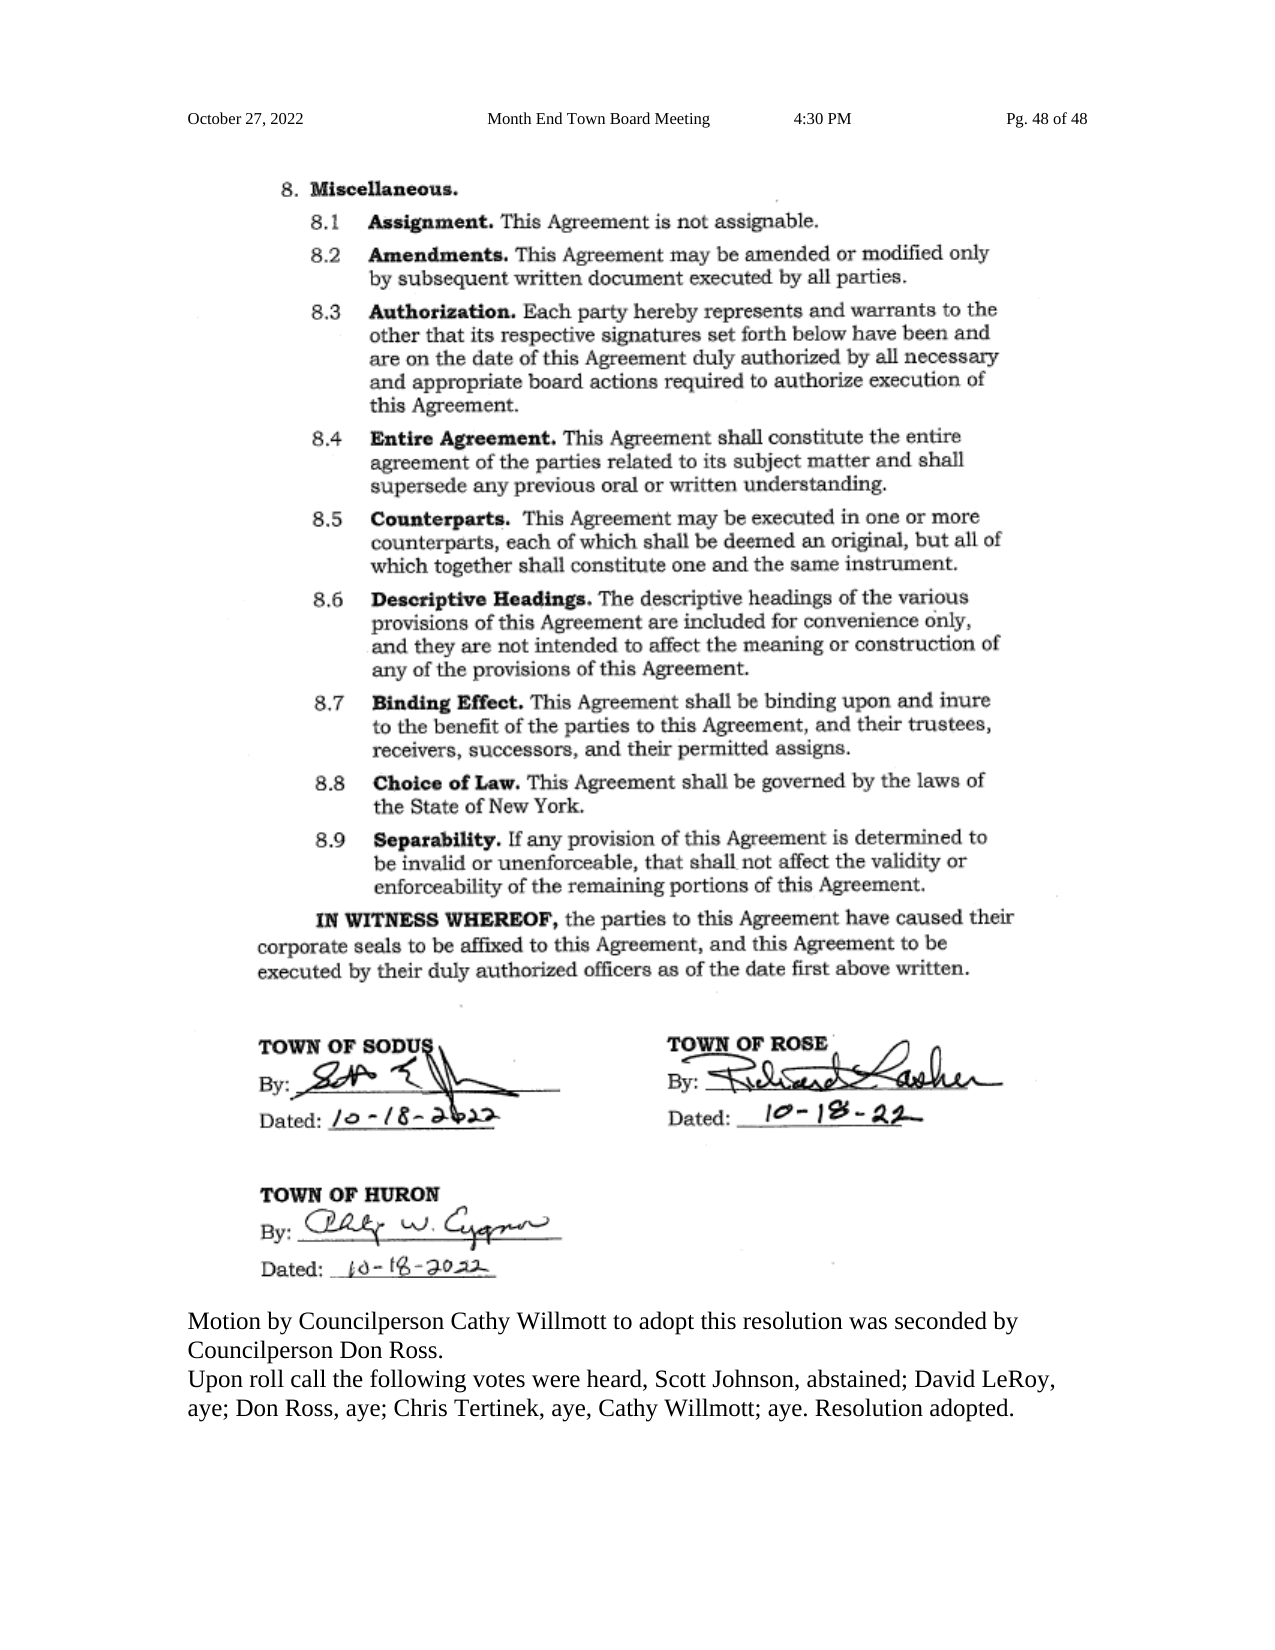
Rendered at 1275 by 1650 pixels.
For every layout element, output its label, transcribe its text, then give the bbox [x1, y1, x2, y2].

picture [187, 150, 1088, 1278]
text Motion by Councilperson Cathy Willmott to adopt this resolution was seconded by Councilperson Don Ross. [187, 1306, 1087, 1364]
text Upon roll call the following votes were heard, Scott Johnson, abstained; David LeRoy, aye; Don Ross, aye; Chris Tertinek, aye, Cathy Willmott; aye. Resolution adopted. [187, 1364, 1087, 1421]
